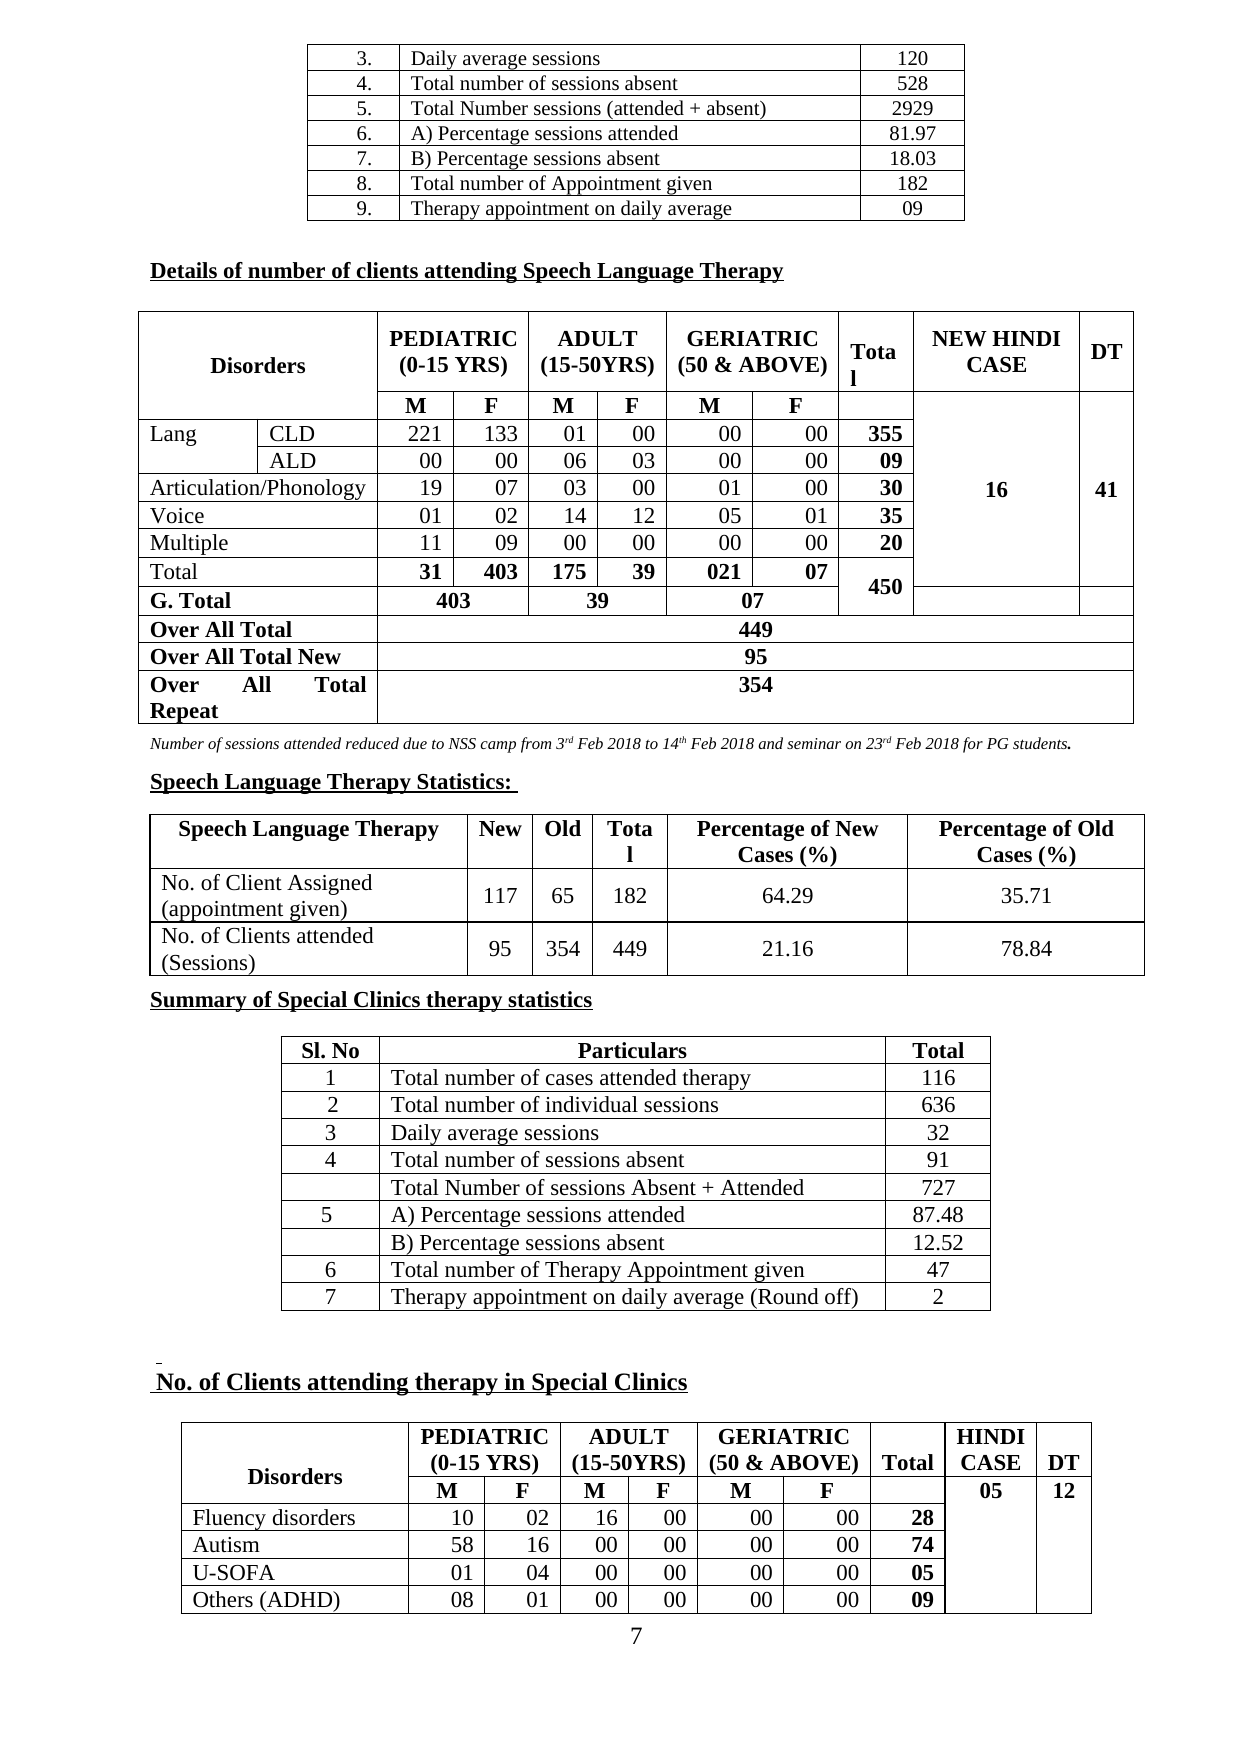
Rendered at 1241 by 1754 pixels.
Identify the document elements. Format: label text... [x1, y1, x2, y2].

table_cell Fluency disorders [182, 1504, 408, 1530]
table_cell 21.16 [668, 923, 907, 975]
table_cell 00 [667, 420, 752, 446]
table_cell 00 [698, 1559, 783, 1585]
table_cell 19 [378, 474, 453, 501]
table_cell 00 [753, 529, 838, 557]
table_header Speech Language Therapy [151, 815, 467, 868]
table_header Particulars [380, 1037, 885, 1063]
table_cell A) Percentage sessions attended [380, 1201, 885, 1227]
table_cell 58 [409, 1531, 484, 1558]
table_cell 91 [886, 1146, 990, 1173]
table_cell B) Percentage sessions absent [380, 1229, 885, 1255]
table_cell 120 [861, 45, 964, 69]
table_header Percentage of New Cases (%) [668, 815, 907, 868]
table_cell A) Percentage sessions attended [400, 121, 860, 145]
table_cell 09 [861, 196, 964, 220]
table_cell F [485, 1477, 560, 1503]
table_cell Multiple [139, 529, 377, 557]
table_cell 00 [753, 420, 838, 446]
table_cell [839, 392, 913, 418]
table_cell 00 [529, 529, 597, 557]
table_cell 64.29 [668, 869, 907, 921]
table_cell M [667, 392, 752, 418]
table_cell 06 [667, 558, 752, 586]
table_header DT [1037, 1423, 1091, 1476]
table_cell 12 [1037, 1477, 1091, 1613]
table_cell 03 [598, 447, 666, 473]
table_cell 00 [698, 1586, 783, 1613]
table_cell ALD [258, 447, 377, 473]
table_cell [871, 1477, 944, 1503]
table_header Percentage of Old Cases (%) [908, 815, 1144, 868]
table_cell 05 [946, 1477, 1036, 1613]
table_cell F [784, 1477, 870, 1503]
table_cell 15 [598, 558, 666, 586]
table_cell Over All Total New [139, 643, 377, 669]
table_cell 01 [667, 474, 752, 501]
table_cell 00 [698, 1531, 783, 1558]
table_cell 00 [454, 447, 528, 473]
table_cell 00 [561, 1531, 628, 1558]
table_cell Total number of Appointment given [400, 171, 860, 195]
table_cell Lang [139, 420, 257, 473]
table_cell 47 [886, 1256, 990, 1282]
table_cell 449 [378, 616, 1133, 642]
table_header Sl. No [282, 1037, 379, 1063]
table_cell 117 [468, 869, 532, 921]
table_cell 01 [409, 1559, 484, 1585]
table_cell M [529, 392, 597, 418]
table_cell 133 [454, 420, 528, 446]
table_cell F [629, 1477, 697, 1503]
table_header NEW HINDI CASE [914, 312, 1079, 391]
table_cell Voice [139, 502, 377, 528]
table_cell 11 [378, 529, 453, 557]
table_cell 05 [871, 1559, 944, 1585]
table_cell 08 [409, 1586, 484, 1613]
table_cell U-SOFA [182, 1559, 408, 1585]
table_cell 02 [485, 1504, 560, 1530]
table_header GERIATRIC (50 & ABOVE) [698, 1423, 870, 1476]
table_cell 00 [598, 474, 666, 501]
table_cell No. of Clients attended (Sessions) [151, 923, 467, 975]
subtitle Summary of Special Clinics therapy statistics [150, 986, 1122, 1012]
table_cell 00 [561, 1559, 628, 1585]
table_cell 354 [533, 923, 592, 975]
table_cell 00 [784, 1531, 870, 1558]
table_cell M [698, 1477, 783, 1503]
table_cell 16 [485, 1531, 560, 1558]
table_cell [308, 146, 399, 170]
table_cell Autism [182, 1531, 408, 1558]
table_cell M [378, 392, 453, 418]
table_cell Total number of sessions absent [400, 71, 860, 94]
table_cell 182 [861, 171, 964, 195]
table_cell 3 [282, 1119, 379, 1145]
table_cell 01 [378, 502, 453, 528]
table_cell 182 [593, 869, 667, 921]
table_cell 403 [378, 587, 528, 615]
table_cell 14 [529, 502, 597, 528]
table_header Old [533, 815, 592, 868]
table_cell 10 [409, 1504, 484, 1530]
table_cell 09 [871, 1586, 944, 1613]
table_cell 449 [839, 558, 913, 615]
list Number of sessions attended reduced due to NSS camp from 3rd Feb 2018 to 14th Feb 2018 and seminar on 23rd Feb 2018 for PG students. [150, 734, 1122, 753]
subtitle Details of number of clients attending Speech Language Therapy [150, 257, 1122, 283]
table_header New [468, 815, 532, 868]
table_cell 727 [886, 1174, 990, 1200]
table_cell 09 [839, 447, 913, 473]
table_cell 00 [667, 447, 752, 473]
table_header Total [886, 1037, 990, 1063]
table_cell Daily average sessions [400, 45, 860, 69]
table_cell 81.97 [861, 121, 964, 145]
table_cell [308, 71, 399, 94]
table_cell 07 [667, 587, 838, 615]
table_cell Over All Total [139, 616, 377, 642]
table_cell [308, 96, 399, 120]
table_cell Over All Total Repeat [139, 671, 377, 723]
table_cell 35 [839, 502, 913, 528]
table_cell Therapy appointment on daily average [400, 196, 860, 220]
table_cell 00 [784, 1586, 870, 1613]
table_cell [282, 1229, 379, 1255]
table_cell 00 [561, 1586, 628, 1613]
table_cell 16 [914, 392, 1079, 586]
table_cell F [454, 392, 528, 418]
table_cell 04 [485, 1559, 560, 1585]
table_cell 528 [861, 71, 964, 94]
table_cell 01 [753, 558, 838, 586]
table_header DT [1080, 312, 1133, 391]
table_cell [308, 171, 399, 195]
table_cell 01 [753, 502, 838, 528]
table_cell 12.52 [886, 1229, 990, 1255]
table_cell 03 [529, 474, 597, 501]
table_cell 07 [454, 474, 528, 501]
table_cell Total number of cases attended therapy [380, 1064, 885, 1091]
table_cell 5 [282, 1201, 379, 1227]
table_cell 4 [282, 1146, 379, 1173]
table_header Total [593, 815, 667, 868]
table_header ADULT (15-50YRS) [561, 1423, 697, 1476]
table_cell G. Total [139, 587, 377, 615]
table_cell Therapy appointment on daily average (Round off) [380, 1283, 885, 1310]
table_cell [308, 196, 399, 220]
table_cell Total number of sessions absent [380, 1146, 885, 1173]
table_cell 00 [598, 529, 666, 557]
table_header GERIATRIC (50 & ABOVE) [667, 312, 838, 391]
table_cell 116 [886, 1064, 990, 1091]
table_cell 355 [839, 420, 913, 446]
table_cell 449 [593, 923, 667, 975]
table_cell 41 [1080, 392, 1133, 586]
table_cell 00 [629, 1559, 697, 1585]
table_cell F [598, 392, 666, 418]
table_cell 00 [629, 1504, 697, 1530]
table_cell 354 [378, 671, 1133, 723]
table_cell 95 [468, 923, 532, 975]
table_cell 252 [378, 558, 453, 586]
table_cell 02 [454, 502, 528, 528]
table_cell 6 [282, 1256, 379, 1282]
table_cell 28 [871, 1504, 944, 1530]
table_cell 00 [784, 1504, 870, 1530]
table_cell M [561, 1477, 628, 1503]
table_cell 74 [871, 1531, 944, 1558]
table_header Total [871, 1423, 944, 1476]
table_cell [308, 45, 399, 69]
table_cell B) Percentage sessions absent [400, 146, 860, 170]
table_cell 87.48 [886, 1201, 990, 1227]
table_cell 00 [667, 529, 752, 557]
table_cell 00 [753, 447, 838, 473]
table_cell Others (ADHD) [182, 1586, 408, 1613]
table_cell 18.03 [861, 146, 964, 170]
table_cell 7 [282, 1283, 379, 1310]
table_cell 01 [529, 420, 597, 446]
table_cell 00 [598, 420, 666, 446]
table_cell 00 [629, 1531, 697, 1558]
table_cell 30 [839, 474, 913, 501]
table_cell 35.71 [908, 869, 1144, 921]
table_cell [308, 121, 399, 145]
table_header Total [839, 312, 913, 391]
table_cell 39 [529, 587, 666, 615]
table_cell 00 [784, 1559, 870, 1585]
table_cell No. of Client Assigned (appointment given) [151, 869, 467, 921]
table_cell Total number of individual sessions [380, 1092, 885, 1118]
text Speech Language Therapy Statistics: [150, 768, 1122, 795]
table_cell 00 [698, 1504, 783, 1530]
table_cell 78.84 [908, 923, 1144, 975]
table_header Disorders [182, 1423, 408, 1503]
table_header Disorders [139, 312, 377, 418]
table_cell Total [139, 558, 377, 586]
table_cell 16 [561, 1504, 628, 1530]
table_cell 01 [485, 1586, 560, 1613]
table_header PEDIATRIC (0-15 YRS) [409, 1423, 560, 1476]
table_cell Total Number sessions (attended + absent) [400, 96, 860, 120]
table_cell Total number of Therapy Appointment given [380, 1256, 885, 1282]
text No. of Clients attending therapy in Special Clinics [150, 1367, 1122, 1396]
table_cell 32 [886, 1119, 990, 1145]
table_cell 09 [454, 529, 528, 557]
table_cell 65 [533, 869, 592, 921]
table_cell 2 [282, 1092, 379, 1118]
table_cell 00 [753, 474, 838, 501]
table_cell 636 [886, 1092, 990, 1118]
table_cell 00 [629, 1586, 697, 1613]
table_cell 05 [667, 502, 752, 528]
table_cell Total Number of sessions Absent + Attended [380, 1174, 885, 1200]
table_cell 1 [282, 1064, 379, 1091]
table_header HINDI CASE [946, 1423, 1036, 1476]
table_cell [914, 587, 1079, 615]
table_cell [1080, 587, 1133, 615]
table_header ADULT (15-50YRS) [529, 312, 666, 391]
table_cell [282, 1174, 379, 1200]
table_cell 95 [378, 643, 1133, 669]
table_cell 221 [378, 420, 453, 446]
table_cell CLD [258, 420, 377, 446]
table_cell 151 [454, 558, 528, 586]
table_cell Daily average sessions [380, 1119, 885, 1145]
table_cell 2929 [861, 96, 964, 120]
table_cell 06 [529, 447, 597, 473]
table_cell 20 [839, 529, 913, 557]
table_cell 00 [378, 447, 453, 473]
table_cell F [753, 392, 838, 418]
table_cell Articulation/Phonology [139, 474, 377, 501]
table_cell 2 [886, 1283, 990, 1310]
table_cell 24 [529, 558, 597, 586]
table_cell 12 [598, 502, 666, 528]
table_cell M [409, 1477, 484, 1503]
table_header PEDIATRIC (0-15 YRS) [378, 312, 528, 391]
